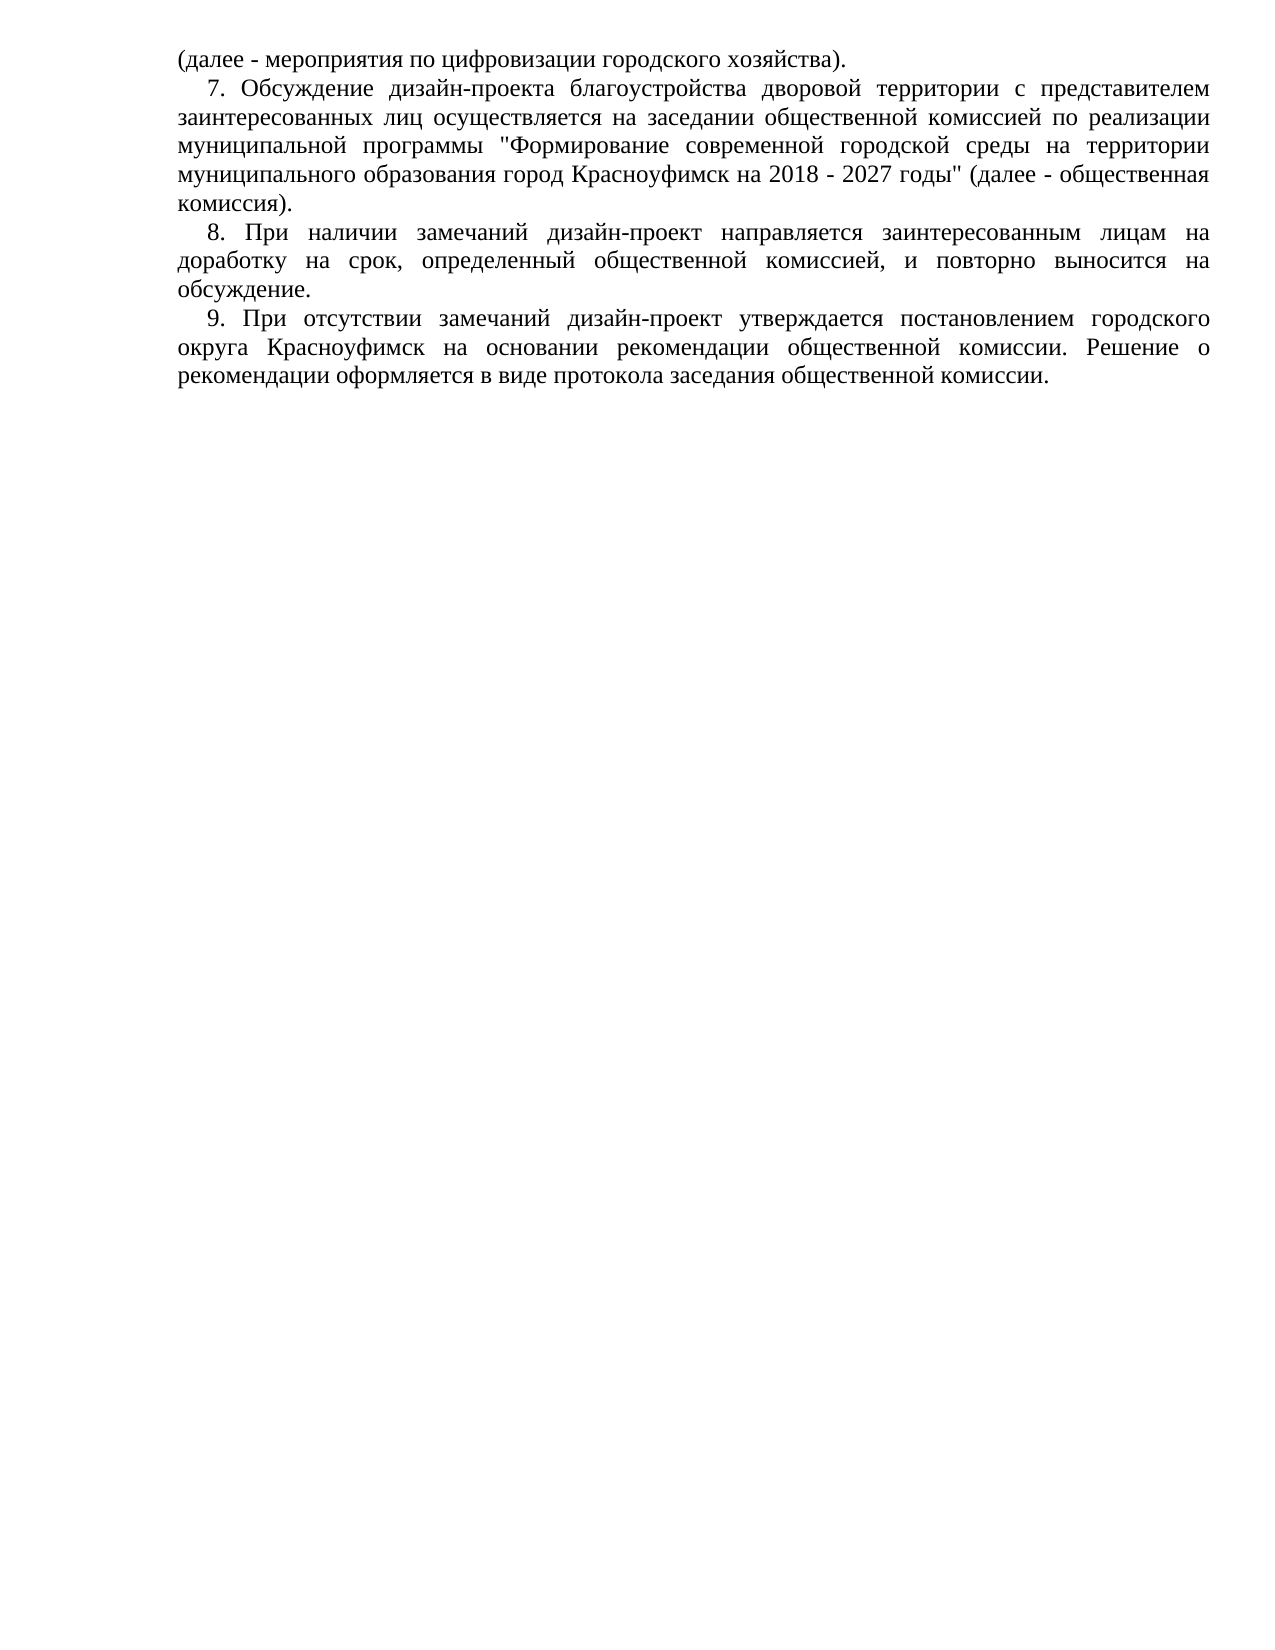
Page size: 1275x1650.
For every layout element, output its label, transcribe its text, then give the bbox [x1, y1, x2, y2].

text 9. При отсутствии замечаний дизайн-проект утверждается постановлением городского округа Красноуфимск на основании рекомендации общественной комиссии. Решение о рекомендации оформляется в виде протокола заседания общественной комиссии. [177, 303, 1211, 389]
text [177, 44, 1211, 73]
text 7. Обсуждение дизайн-проекта благоустройства дворовой территории с представителем заинтересованных лиц осуществляется на заседании общественной комиссией по реализации муниципальной программы "Формирование современной городской среды на территории муниципального образования город Красноуфимск на 2018 - 2027 годы" (далее - общественная комиссия). [177, 73, 1211, 217]
text 8. При наличии замечаний дизайн-проект направляется заинтересованным лицам на доработку на срок, определенный общественной комиссией, и повторно выносится на обсуждение. [177, 217, 1211, 303]
